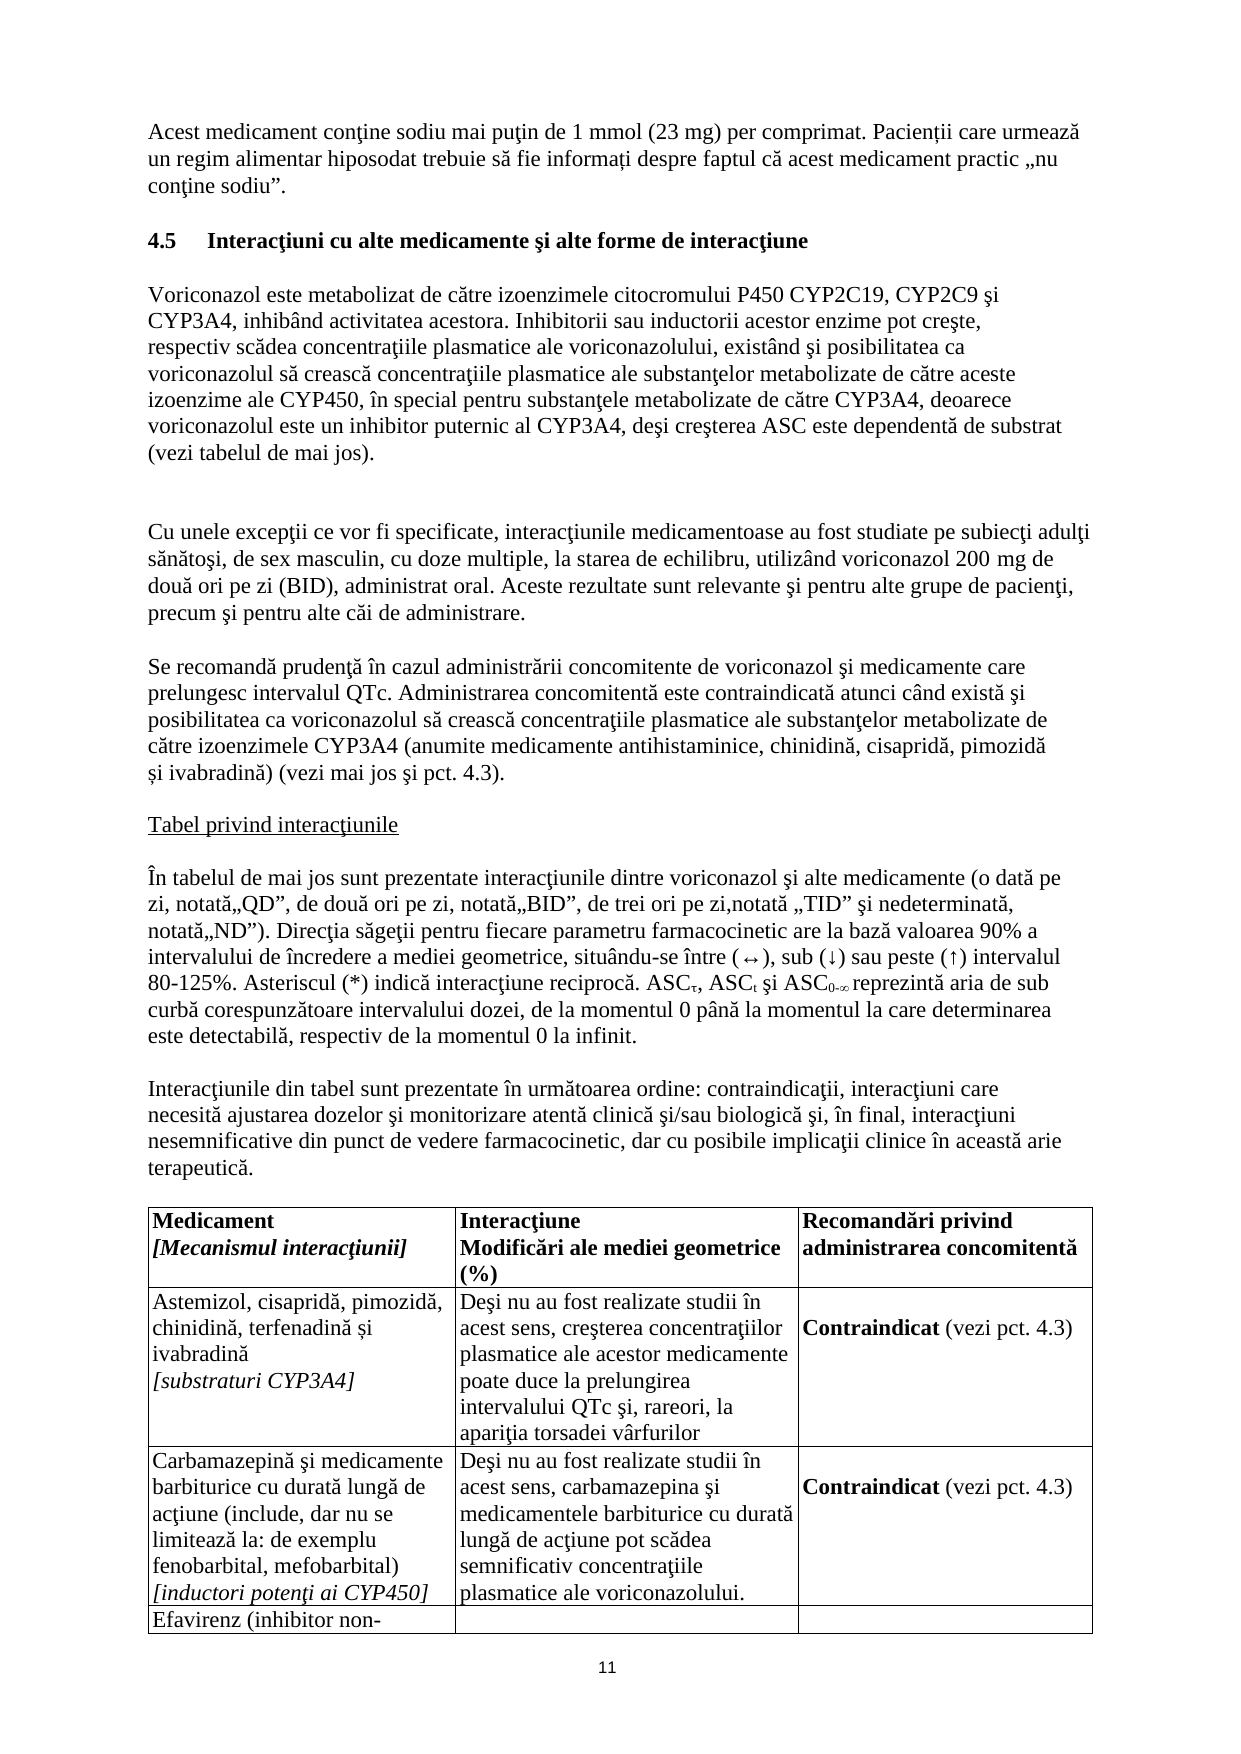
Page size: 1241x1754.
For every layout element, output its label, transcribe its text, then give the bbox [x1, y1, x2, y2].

text Se recomandă prudenţă în cazul administrării concomitente de voriconazol şi medicamente care prelungesc intervalul QTc. Administrarea concomitentă este contraindicată atunci când există şi posibilitatea ca voriconazolul să crească concentraţiile plasmatice ale substanţelor metabolizate de către izoenzimele CYP3A4 (anumite medicamente antihistaminice, chinidină, cisapridă, pimozidă și ivabradină) (vezi mai jos şi pct. 4.3). [148, 653, 1067, 785]
text Acest medicament conţine sodiu mai puţin de 1 mmol (23 mg) per comprimat. Pacienții care urmează un regim alimentar hiposodat trebuie să fie informați despre faptul că acest medicament practic „nu conţine sodiu”. [148, 118, 1092, 199]
table_cell Deşi nu au fost realizate studii în acest sens, carbamazepina şi medicamentele barbiturice cu durată lungă de acţiune pot scădea semnificativ concentraţiile plasmatice ale voriconazolului. [456, 1447, 798, 1605]
table_cell Contraindicat (vezi pct. 4.3) [799, 1288, 1092, 1446]
text În tabelul de mai jos sunt prezentate interacţiunile dintre voriconazol şi alte medicamente (o dată pe zi, notată„QD”, de două ori pe zi, notată„BID”, de trei ori pe zi,notată „TID” şi nedeterminată, notată„ND”). Direcţia săgeţii pentru fiecare parametru farmacocinetic are la bază valoarea 90% a intervalului de încredere a mediei geometrice, situându-se între (↔), sub (↓) sau peste (↑) intervalul 80-125%. Asteriscul (*) indică interacţiune reciprocă. ASC, ASCt şi ASC0- reprezintă aria de sub curbă corespunzătoare intervalului dozei, de la momentul 0 până la momentul la care determinarea este detectabilă, respectiv de la momentul 0 la infinit. [148, 864, 1067, 1048]
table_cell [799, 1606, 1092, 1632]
table_cell Astemizol, cisapridă, pimozidă, chinidină, terfenadină și ivabradină [substraturi CYP3A4] [149, 1288, 455, 1446]
table_header Medicament [Mecanismul interacţiunii] [149, 1208, 455, 1287]
text Interacţiunile din tabel sunt prezentate în următoarea ordine: contraindicaţii, interacţiuni care necesită ajustarea dozelor şi monitorizare atentă clinică şi/sau biologică şi, în final, interacţiuni nesemnificative din punct de vedere farmacocinetic, dar cu posibile implicaţii clinice în această arie terapeutică. [148, 1075, 1067, 1180]
text Tabel privind interacţiunile [148, 811, 1067, 838]
text 4.5 Interacţiuni cu alte medicamente şi alte forme de interacţiune [148, 226, 1092, 253]
table_header Interacţiune Modificări ale mediei geometrice (%) [456, 1208, 798, 1287]
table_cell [456, 1606, 798, 1632]
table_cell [149, 1606, 455, 1632]
table_cell Carbamazepină şi medicamente barbiturice cu durată lungă de acţiune (include, dar nu se limitează la: de exemplu fenobarbital, mefobarbital) [inductori potenţi ai CYP450] [149, 1447, 455, 1605]
table_cell Deşi nu au fost realizate studii în acest sens, creşterea concentraţiilor plasmatice ale acestor medicamente poate duce la prelungirea intervalului QTc şi, rareori, la apariţia torsadei vârfurilor [456, 1288, 798, 1446]
text Voriconazol este metabolizat de către izoenzimele citocromului P450 CYP2C19, CYP2C9 şi CYP3A4, inhibând activitatea acestora. Inhibitorii sau inductorii acestor enzime pot creşte, respectiv scădea concentraţiile plasmatice ale voriconazolului, existând şi posibilitatea ca voriconazolul să crească concentraţiile plasmatice ale substanţelor metabolizate de către aceste izoenzime ale CYP450, în special pentru substanţele metabolizate de către CYP3A4, deoarece voriconazolul este un inhibitor puternic al CYP3A4, deşi creşterea ASC este dependentă de substrat (vezi tabelul de mai jos). [148, 281, 1067, 465]
table_header Recomandări privind administrarea concomitentă [799, 1208, 1092, 1287]
table_cell Contraindicat (vezi pct. 4.3) [799, 1447, 1092, 1605]
text Cu unele excepţii ce vor fi specificate, interacţiunile medicamentoase au fost studiate pe subiecţi adulţi sănătoşi, de sex masculin, cu doze multiple, la starea de echilibru, utilizând voriconazol 200 mg de două ori pe zi (BID), administrat oral. Aceste rezultate sunt relevante şi pentru alte grupe de pacienţi, precum şi pentru alte căi de administrare. [148, 518, 1092, 626]
